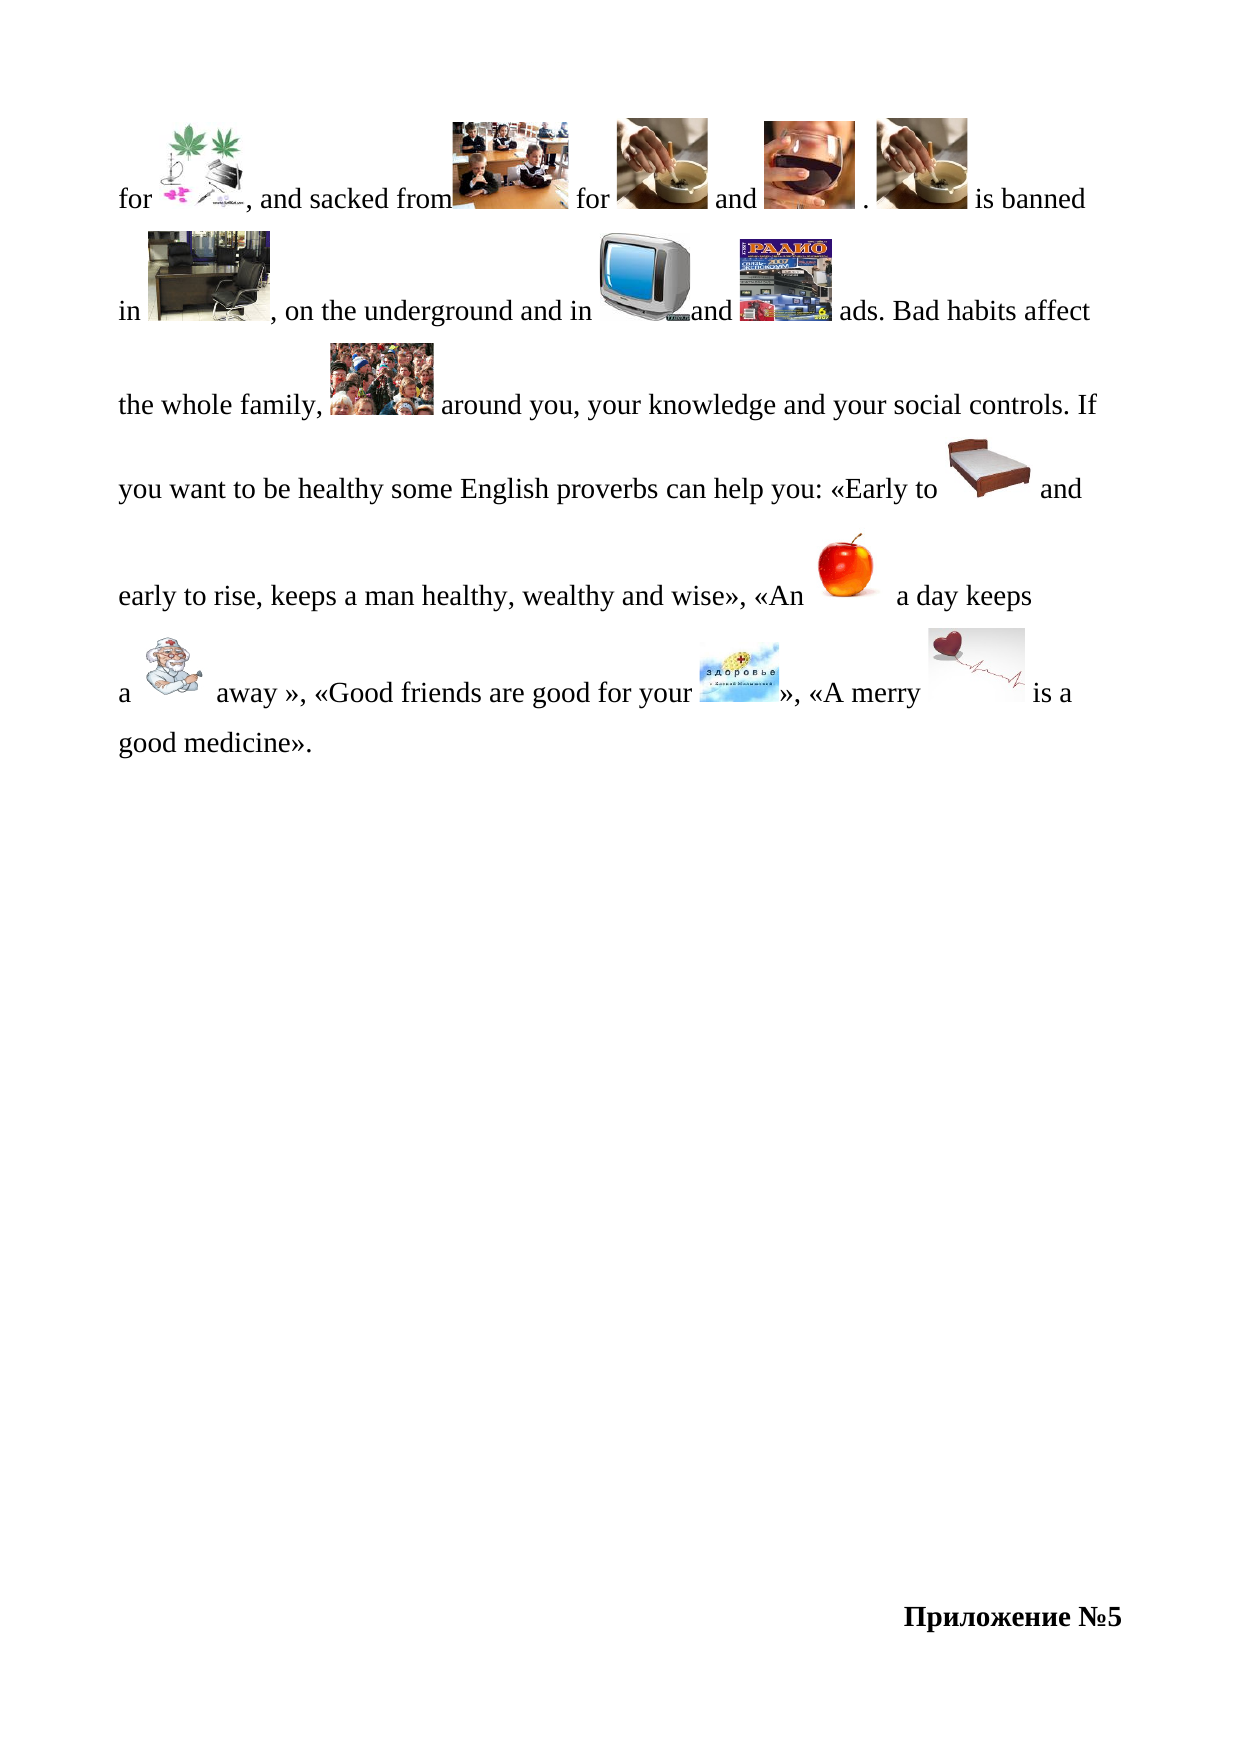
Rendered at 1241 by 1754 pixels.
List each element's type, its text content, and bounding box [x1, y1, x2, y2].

picture [739, 239, 832, 321]
picture [159, 122, 246, 209]
text Приложение №5 [118, 1599, 1122, 1633]
picture [330, 343, 434, 415]
picture [616, 118, 708, 209]
picture [928, 628, 1025, 702]
picture [148, 231, 270, 321]
picture [876, 118, 968, 209]
picture [945, 437, 1033, 499]
picture [804, 521, 889, 606]
picture [599, 233, 691, 321]
picture [764, 121, 855, 209]
picture [452, 122, 569, 209]
picture [138, 630, 209, 702]
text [118, 118, 1122, 758]
picture [699, 642, 780, 702]
